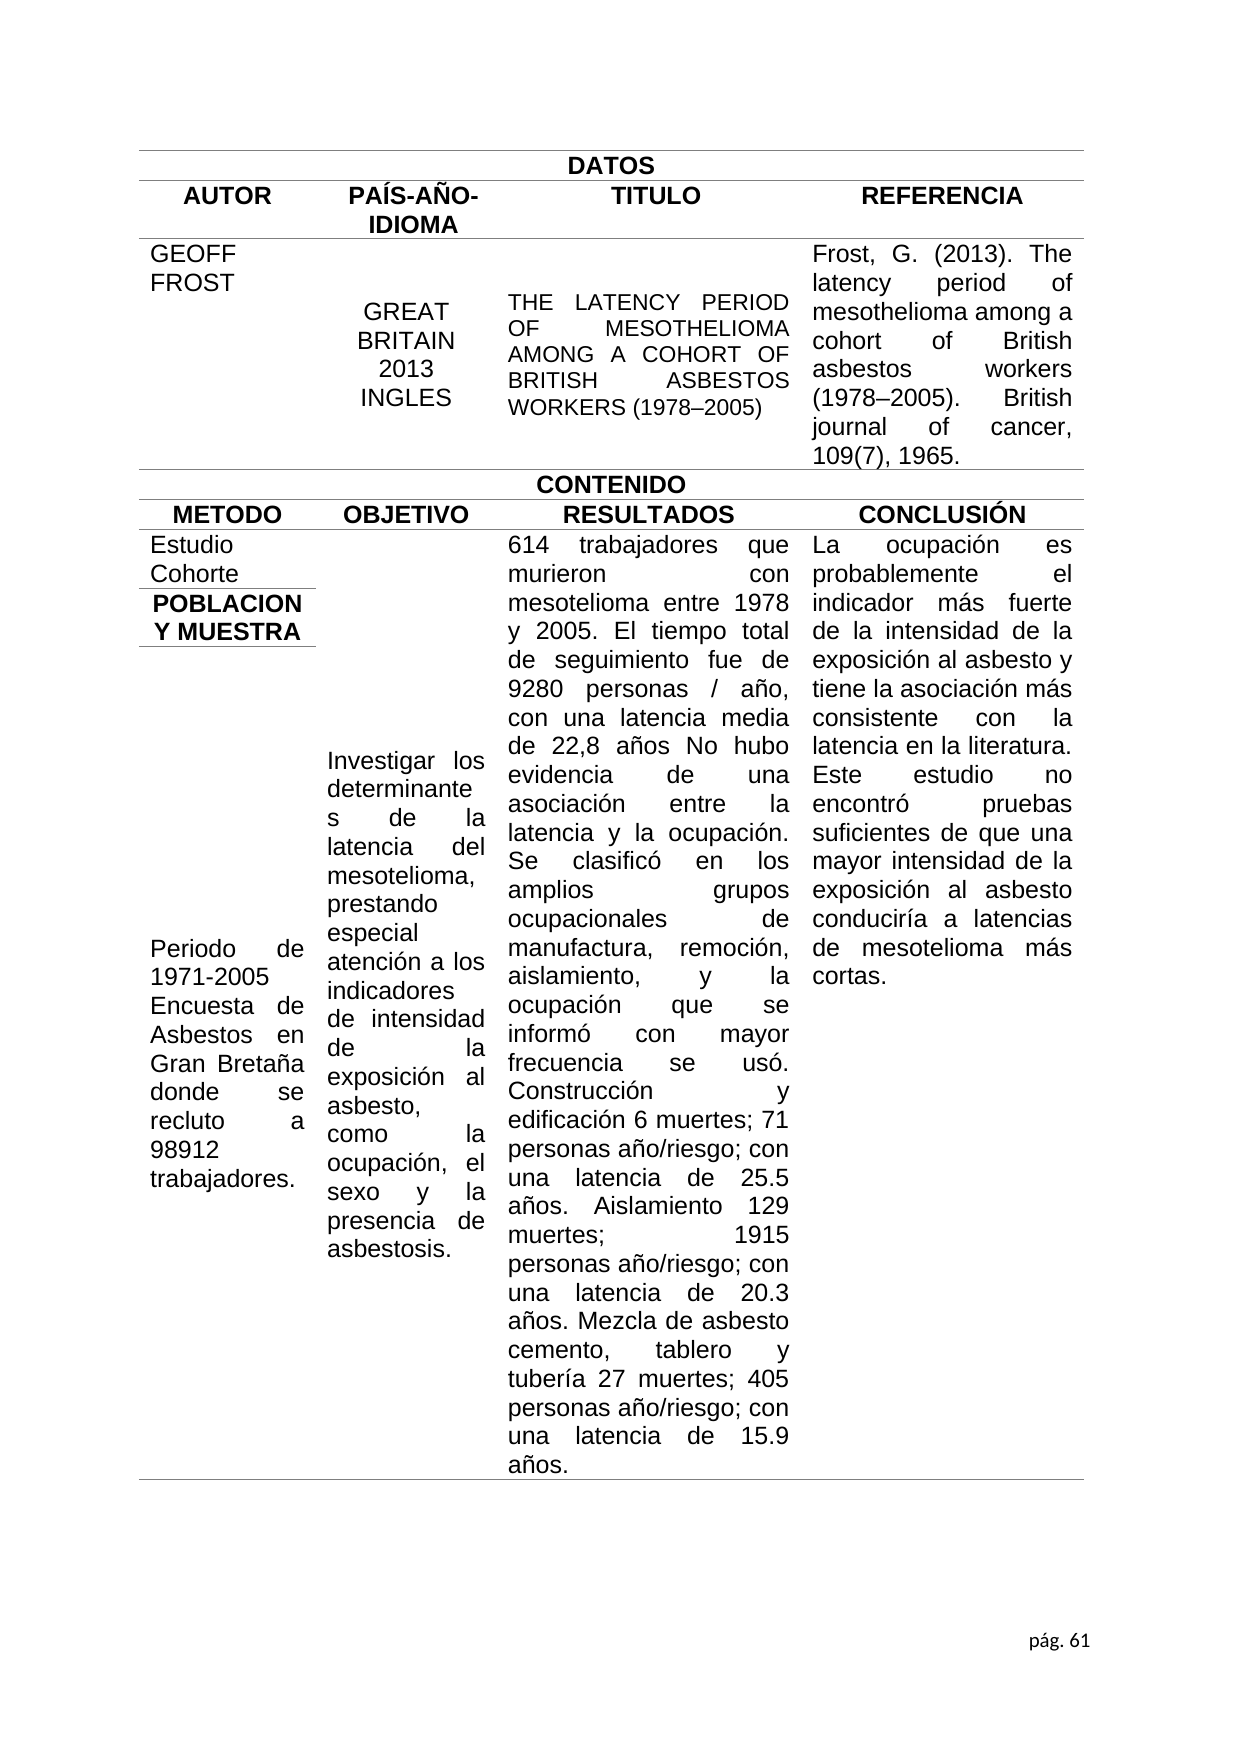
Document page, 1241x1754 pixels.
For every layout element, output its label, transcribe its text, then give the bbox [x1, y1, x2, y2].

table_cell POBLACION Y MUESTRA [139, 589, 316, 646]
table_cell TITULO [511, 181, 801, 238]
table_cell REFERENCIA [801, 181, 1084, 238]
table_cell Frost, G. (2013). The latency period of mesothelioma among a cohort of British asbestos workers (1978–2005). British journal of cancer, 109(7), 1965. [801, 239, 1084, 469]
table_cell AUTOR [139, 181, 316, 238]
table_cell PAÍS-AÑO-IDIOMA [316, 181, 511, 238]
table_cell OBJETIVO [316, 500, 496, 529]
table_cell La ocupación es probablemente el indicador más fuerte de la intensidad de la exposición al asbesto y tiene la asociación más consistente con la latencia en la literatura. Este estudio no encontró pruebas suficientes de que una mayor intensidad de la exposición al asbesto conduciría a latencias de mesotelioma más cortas. [801, 530, 1084, 1479]
table_cell CONCLUSIÓN [801, 500, 1084, 529]
table_cell RESULTADOS [496, 500, 801, 529]
table_cell DATOS [139, 151, 1084, 180]
table_cell Estudio Cohorte [139, 530, 316, 587]
table_cell METODO [139, 500, 316, 529]
table_cell GEOFF FROST [139, 239, 316, 469]
table_cell Investigar los determinantes de la latencia del mesotelioma, prestando especial atención a los indicadores de intensidad de la exposición al asbesto, como la ocupación, el sexo y la presencia de asbestosis. [316, 530, 496, 1479]
table_cell GREAT BRITAIN 2013 INGLES [316, 239, 496, 469]
table_cell 614 trabajadores que murieron con mesotelioma entre 1978 y 2005. El tiempo total de seguimiento fue de 9280 personas / año, con una latencia media de 22,8 años No hubo evidencia de una asociación entre la latencia y la ocupación. Se clasificó en los amplios grupos ocupacionales de manufactura, remoción, aislamiento, y la ocupación que se informó con mayor frecuencia se usó. Construcción y edificación 6 muertes; 71 personas año/riesgo; con una latencia de 25.5 años. Aislamiento 129 muertes; 1915 personas año/riesgo; con una latencia de 20.3 años. Mezcla de asbesto cemento, tablero y tubería 27 muertes; 405 personas año/riesgo; con una latencia de 15.9 años. [496, 530, 801, 1479]
table_cell CONTENIDO [139, 470, 1084, 499]
table_cell Periodo de 1971-2005 Encuesta de Asbestos en Gran Bretaña donde se recluto a 98912 trabajadores. [139, 647, 316, 1479]
table_cell THE LATENCY PERIOD OF MESOTHELIOMA AMONG A COHORT OF BRITISH ASBESTOS WORKERS (1978–2005) [496, 239, 801, 469]
